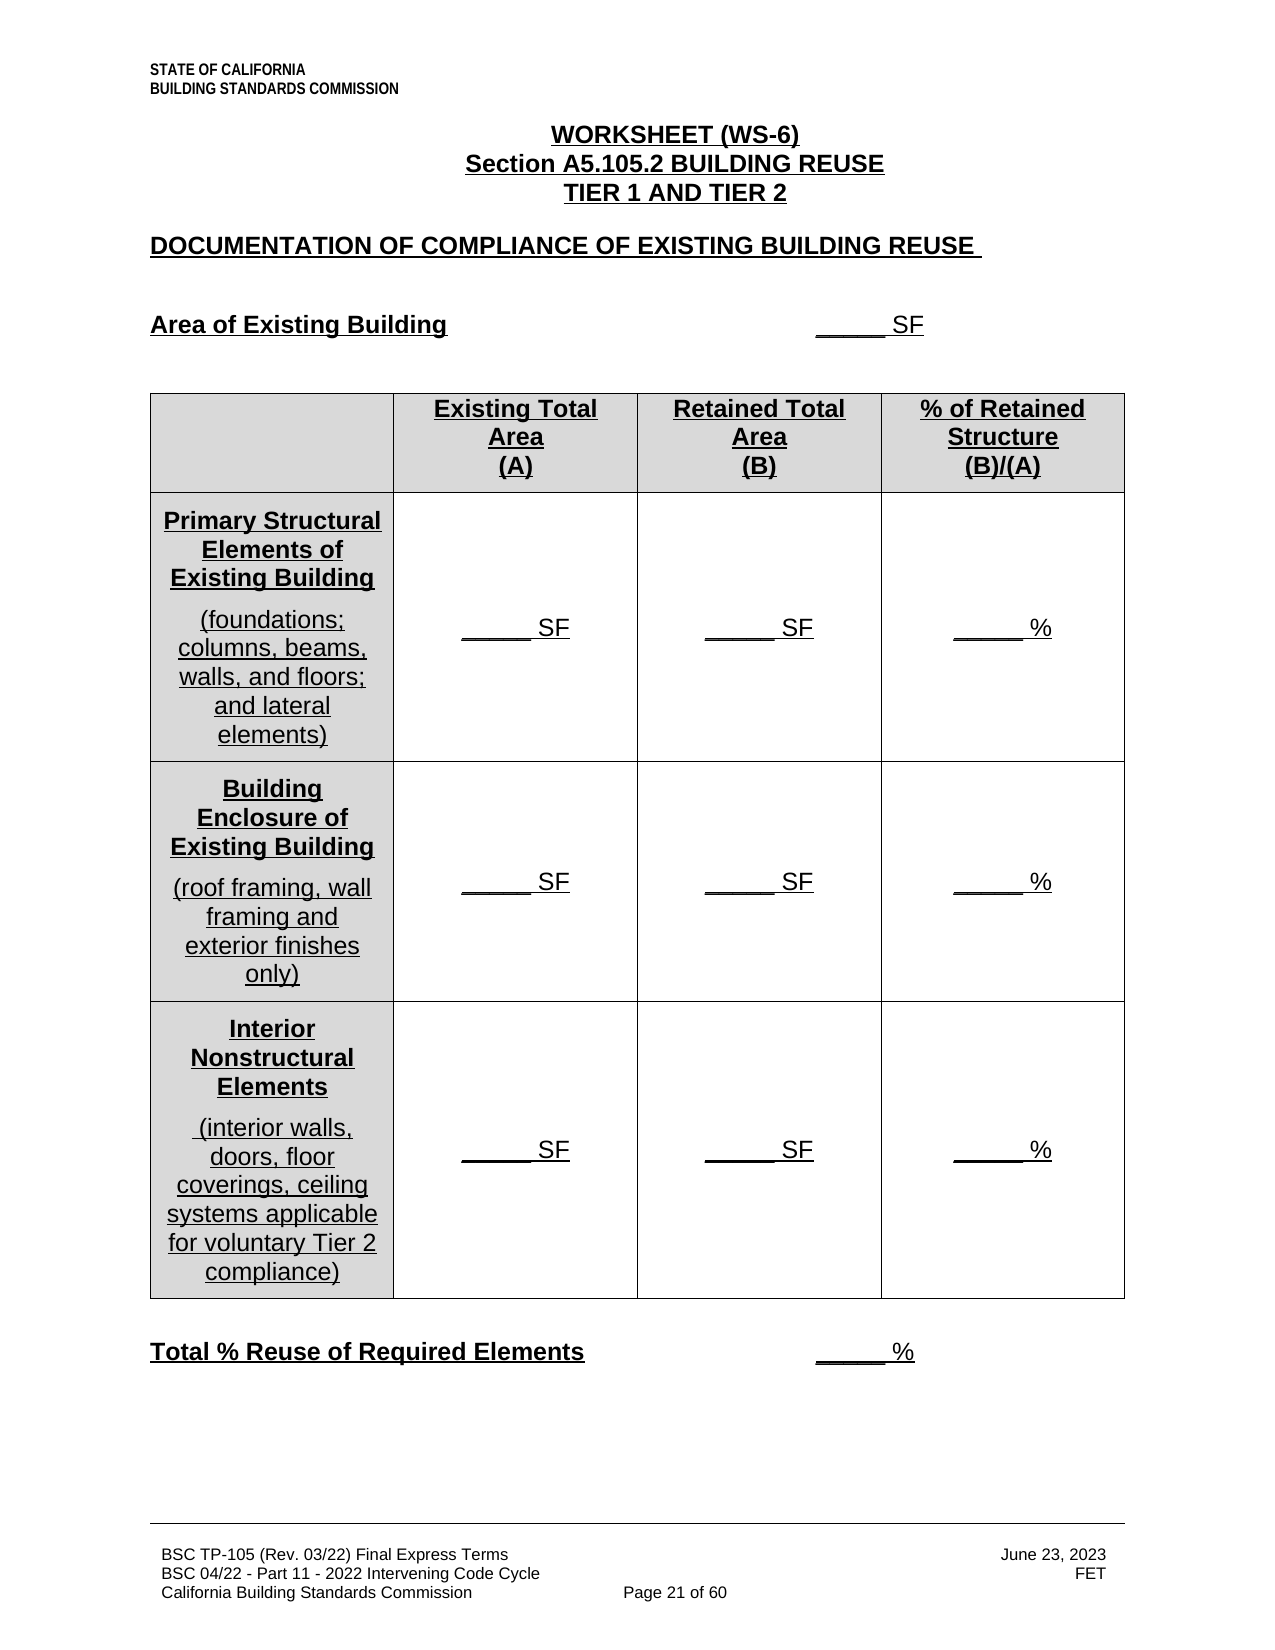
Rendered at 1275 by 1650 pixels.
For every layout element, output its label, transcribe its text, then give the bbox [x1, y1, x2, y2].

table_cell _____ SF [394, 1002, 637, 1298]
table_cell _____ % [882, 1002, 1124, 1298]
table_cell _____ SF [638, 493, 881, 761]
table_cell _____ SF [638, 1002, 881, 1298]
text WORKSHEET (WS-6) Section A5.105.2 BUILDING REUSE TIER 1 AND TIER 2 [225, 120, 1125, 206]
table_cell _____ SF [394, 493, 637, 761]
table_header % of Retained Structure (B)/(A) [882, 394, 1124, 492]
table_cell _____ SF [638, 762, 881, 1001]
table_cell Building Enclosure of Existing Building (roof framing, wall framing and exterior finishes only) [151, 762, 393, 1001]
table_header Existing Total Area (A) [394, 394, 637, 492]
table_cell _____ % [882, 762, 1124, 1001]
table_cell _____ SF [394, 762, 637, 1001]
table_cell _____ % [882, 493, 1124, 761]
text DOCUMENTATION OF COMPLIANCE OF EXISTING BUILDING REUSE [150, 231, 1125, 260]
table_header [151, 394, 393, 492]
text Area of Existing Building _____ SF [150, 310, 1125, 339]
table_header Retained Total Area (B) [638, 394, 881, 492]
table_cell Primary Structural Elements of Existing Building (foundations; columns, beams, walls, and floors; and lateral elements) [151, 493, 393, 761]
table_cell Interior Nonstructural Elements (interior walls, doors, floor coverings, ceiling systems applicable for voluntary Tier 2 compliance) [151, 1002, 393, 1298]
text Total % Reuse of Required Elements _____ % [150, 1336, 1125, 1365]
